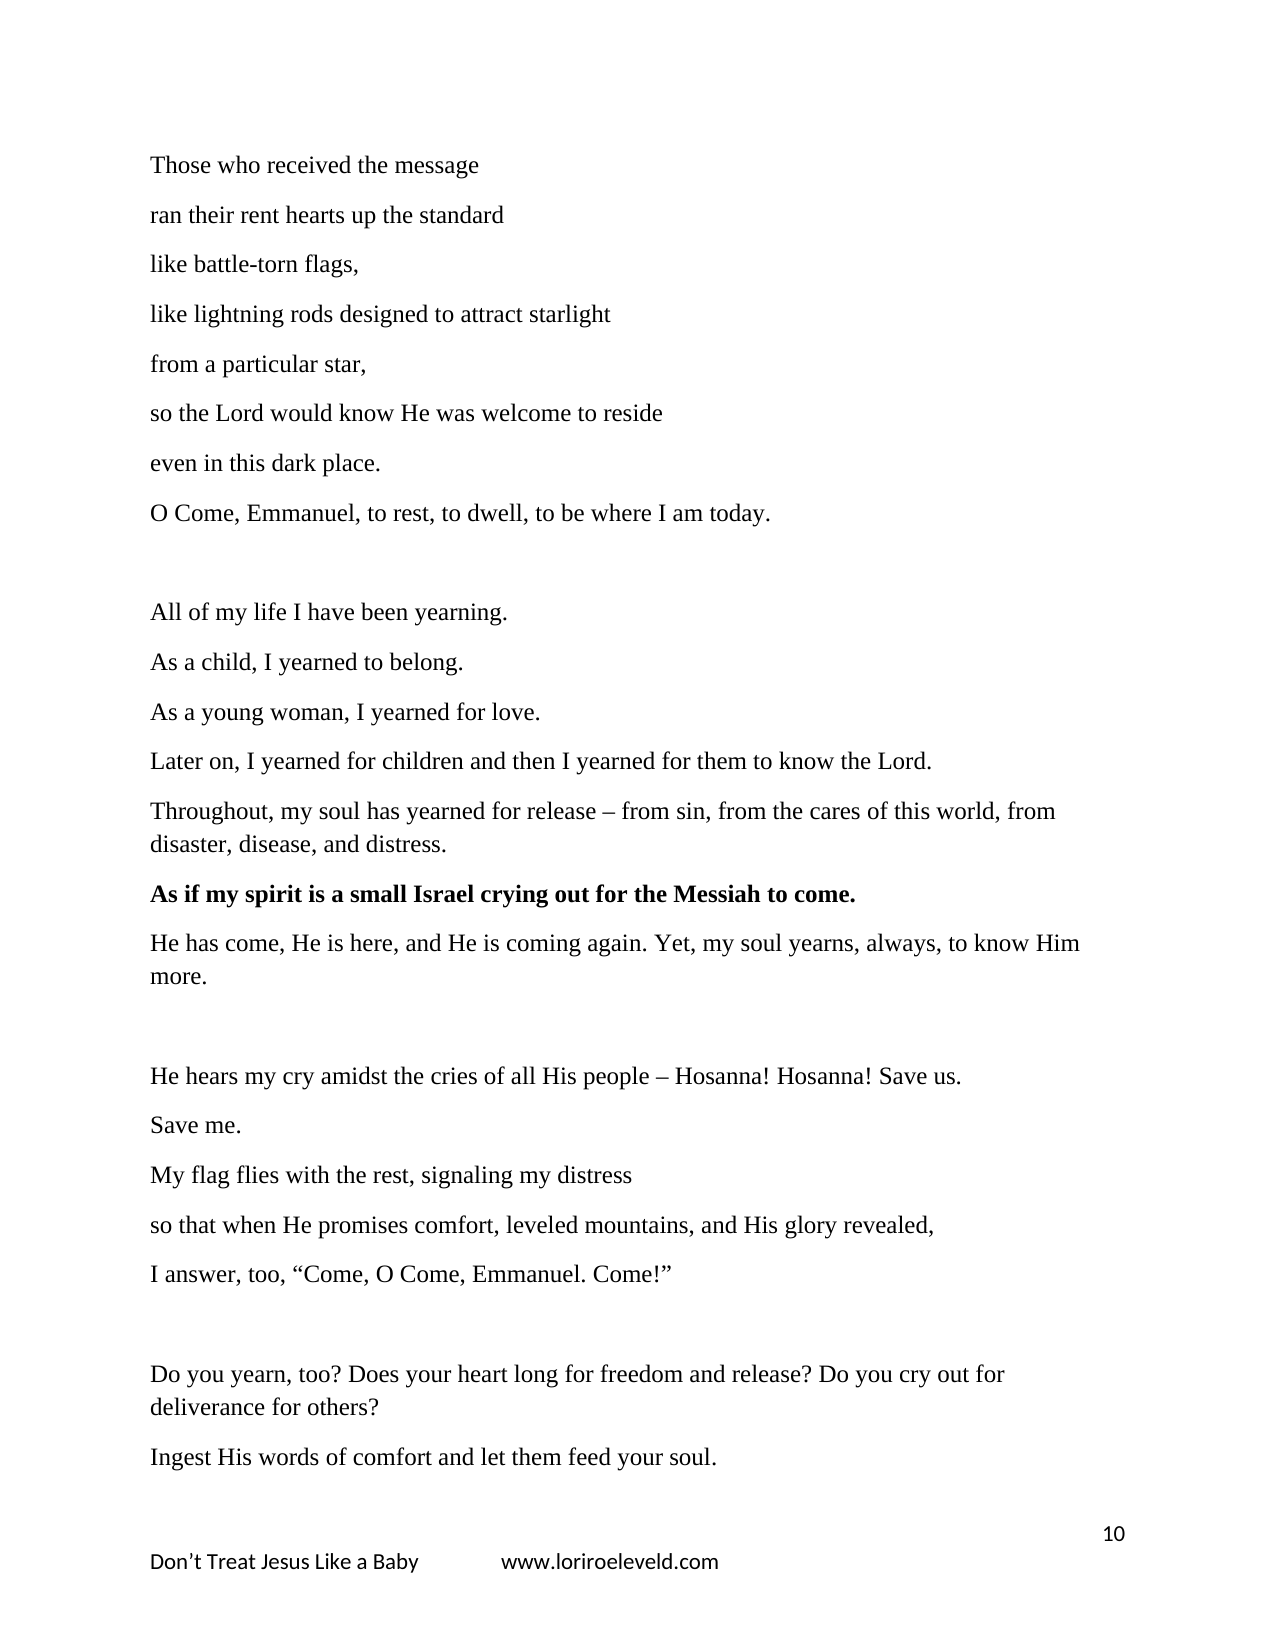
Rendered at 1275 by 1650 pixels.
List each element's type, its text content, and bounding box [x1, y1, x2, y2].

text like lightning rods designed to attract starlight [150, 299, 1125, 328]
text even in this dark place. [150, 448, 1125, 477]
text so the Lord would know He was welcome to reside [150, 398, 1125, 427]
text Do you yearn, too? Does your heart long for freedom and release? Do you cry out for deliverance for others? [150, 1359, 1125, 1421]
text He hears my cry amidst the cries of all His people – Hosanna! Hosanna! Save us. [150, 1061, 1125, 1089]
text like battle-torn flags, [150, 249, 1125, 278]
text Throughout, my soul has yearned for release – from sin, from the cares of this world, from disaster, disease, and distress. [150, 796, 1125, 858]
text O Come, Emmanuel, to rest, to dwell, to be where I am today. [150, 498, 1125, 527]
text Later on, I yearned for children and then I yearned for them to know the Lord. [150, 746, 1125, 775]
text Those who received the message [150, 150, 1125, 179]
text As a young woman, I yearned for love. [150, 697, 1125, 725]
text I answer, too, “Come, O Come, Emmanuel. Come!” [150, 1259, 1125, 1288]
text Ingest His words of comfort and let them feed your soul. [150, 1442, 1125, 1470]
text All of my life I have been yearning. [150, 597, 1125, 626]
text from a particular star, [150, 349, 1125, 377]
text As a child, I yearned to belong. [150, 647, 1125, 676]
text As if my spirit is a small Israel crying out for the Messiah to come. [150, 879, 1125, 907]
text He has come, He is here, and He is coming again. Yet, my soul yearns, always, to know Him more. [150, 928, 1125, 990]
text Save me. [150, 1110, 1125, 1139]
text so that when He promises comfort, leveled mountains, and His glory revealed, [150, 1210, 1125, 1238]
text My flag flies with the rest, signaling my distress [150, 1160, 1125, 1189]
text ran their rent hearts up the standard [150, 200, 1125, 228]
